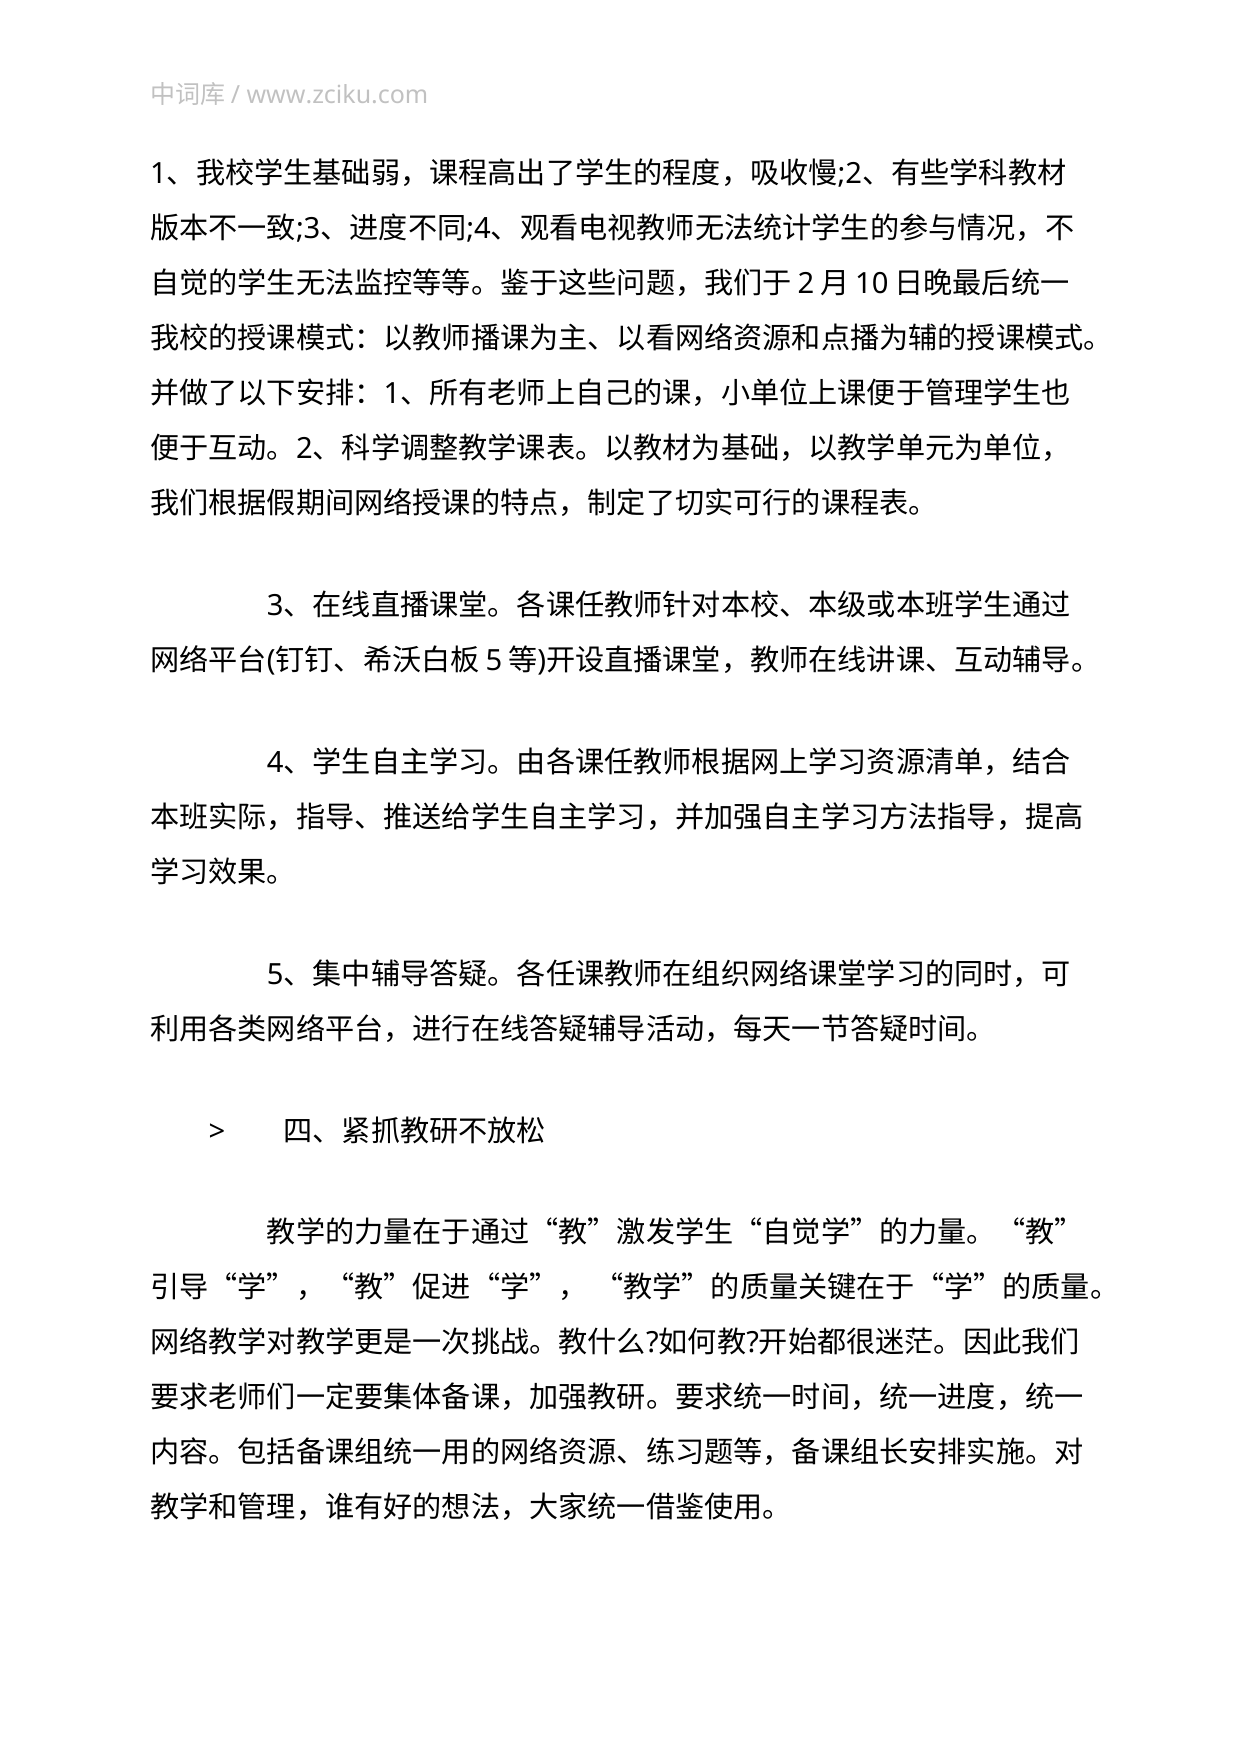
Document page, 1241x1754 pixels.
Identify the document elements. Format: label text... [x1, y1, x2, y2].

text 4、学生自主学习。由各课任教师根据网上学习资源清单，结合本班实际，指导、推送给学生自主学习，并加强自主学习方法指导，提高学习效果。 [150, 739, 1090, 891]
text 5、集中辅导答疑。各任课教师在组织网络课堂学习的同时，可利用各类网络平台，进行在线答疑辅导活动，每天一节答疑时间。 [150, 950, 1090, 1048]
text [150, 150, 1090, 522]
text > 四、紧抓教研不放松 [150, 1107, 1090, 1149]
text 3、在线直播课堂。各课任教师针对本校、本级或本班学生通过网络平台(钉钉、希沃白板5等)开设直播课堂，教师在线讲课、互动辅导。 [150, 582, 1090, 679]
text 教学的力量在于通过“教”激发学生“自觉学”的力量。“教”引导“学”，“教”促进“学”， “教学”的质量关键在于“学”的质量。网络教学对教学更是一次挑战。教什么?如何教?开始都很迷茫。因此我们要求老师们一定要集体备课，加强教研。要求统一时间，统一进度，统一内容。包括备课组统一用的网络资源、练习题等，备课组长安排实施。对教学和管理，谁有好的想法，大家统一借鉴使用。 [150, 1209, 1090, 1526]
